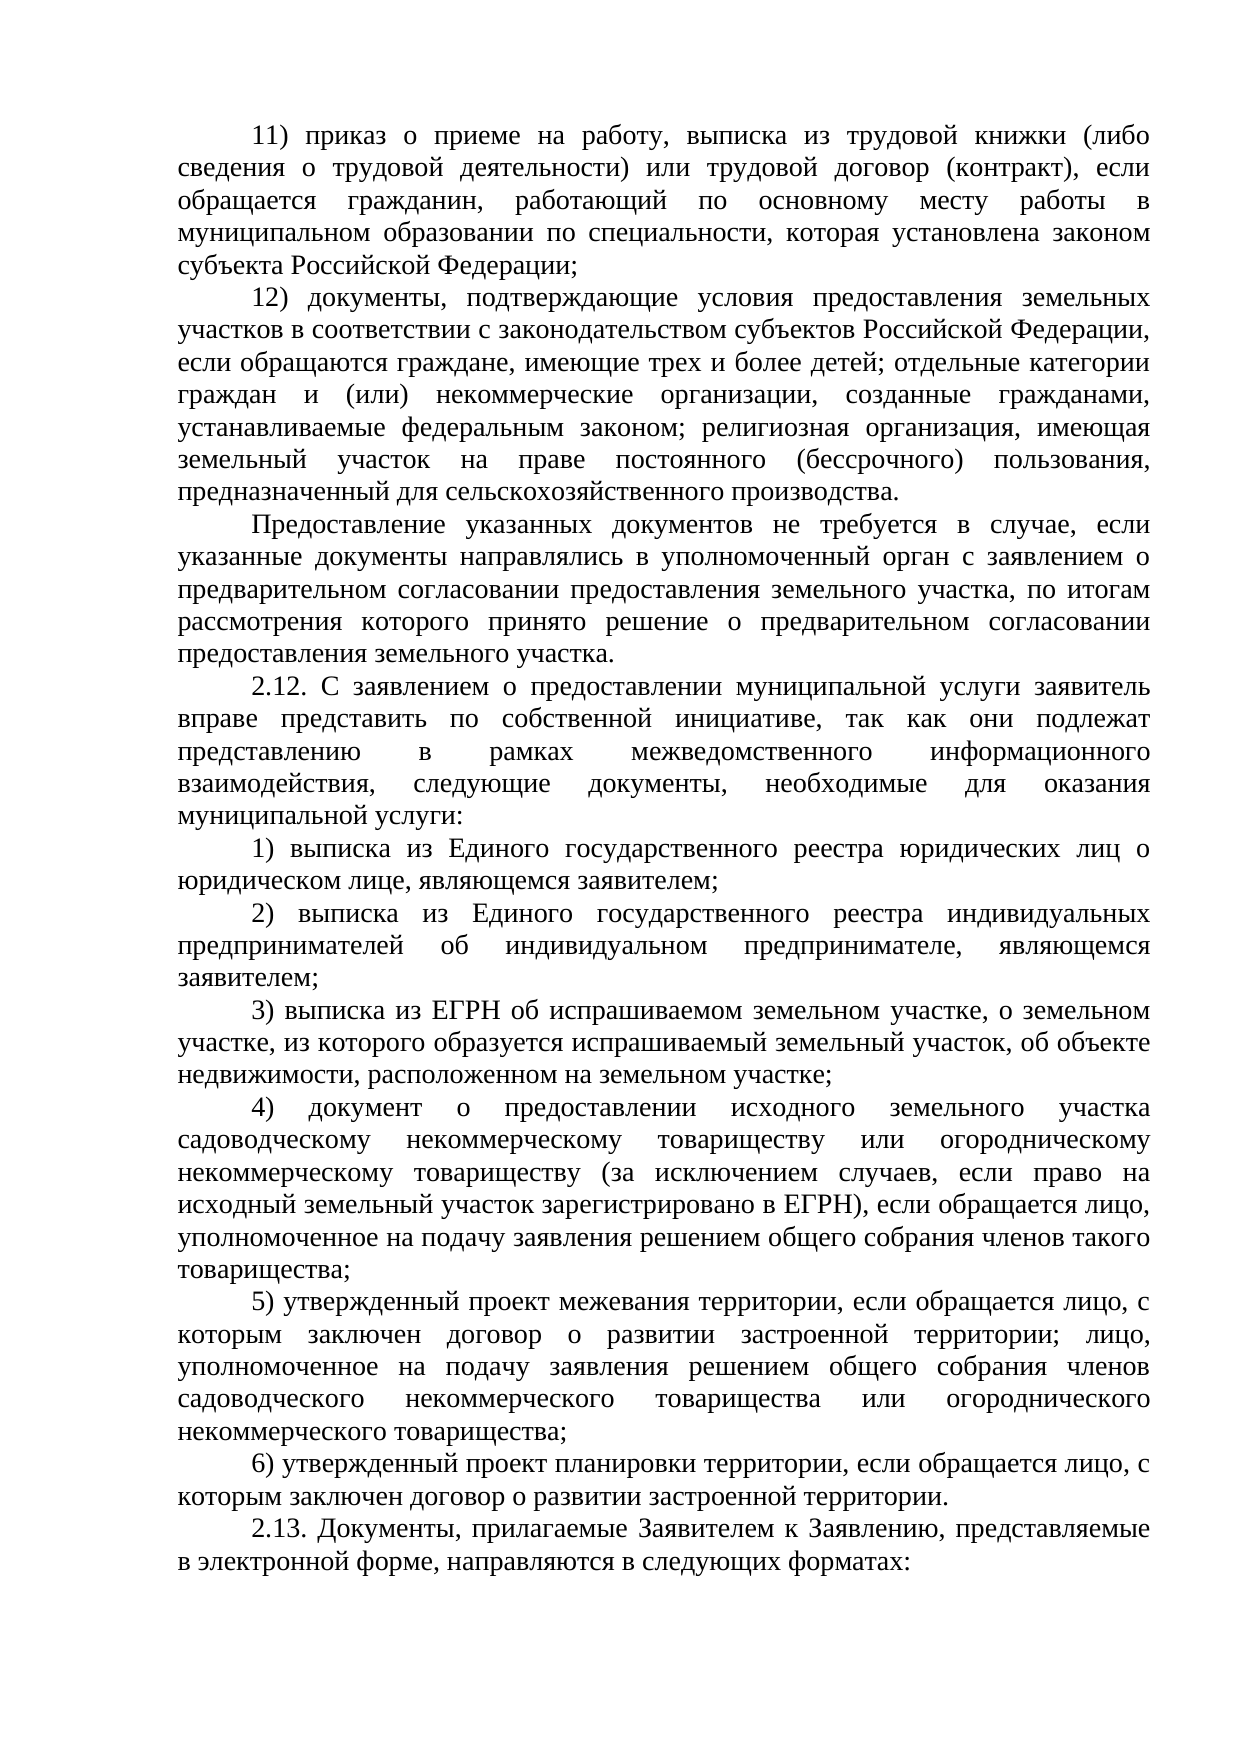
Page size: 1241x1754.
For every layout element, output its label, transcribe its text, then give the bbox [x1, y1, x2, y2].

text 3) выписка из ЕГРН об испрашиваемом земельном участке, о земельном участке, из которого образуется испрашиваемый земельный участок, об объекте недвижимости, расположенном на земельном участке; [177, 993, 1152, 1090]
text 11) приказ о приеме на работу, выписка из трудовой книжки (либо сведения о трудовой деятельности) или трудовой договор (контракт), если обращается гражданин, работающий по основному месту работы в муниципальном образовании по специальности, которая установлена законом субъекта Российской Федерации; [177, 118, 1152, 280]
text 2) выписка из Единого государственного реестра индивидуальных предпринимателей об индивидуальном предпринимателе, являющемся заявителем; [177, 896, 1152, 993]
text 2.13. Документы, прилагаемые Заявителем к Заявлению, представляемые в электронной форме, направляются в следующих форматах: [177, 1511, 1152, 1576]
text 4) документ о предоставлении исходного земельного участка садоводческому некоммерческому товариществу или огородническому некоммерческому товариществу (за исключением случаев, если право на исходный земельный участок зарегистрировано в ЕГРН), если обращается лицо, уполномоченное на подачу заявления решением общего собрания членов такого товарищества; [177, 1090, 1152, 1284]
text Предоставление указанных документов не требуется в случае, если указанные документы направлялись в уполномоченный орган с заявлением о предварительном согласовании предоставления земельного участка, по итогам рассмотрения которого принято решение о предварительном согласовании предоставления земельного участка. [177, 507, 1152, 669]
text 5) утвержденный проект межевания территории, если обращается лицо, с которым заключен договор о развитии застроенной территории; лицо, уполномоченное на подачу заявления решением общего собрания членов садоводческого некоммерческого товарищества или огороднического некоммерческого товарищества; [177, 1284, 1152, 1446]
text 2.12. С заявлением о предоставлении муниципальной услуги заявитель вправе представить по собственной инициативе, так как они подлежат представлению в рамках межведомственного информационного взаимодействия, следующие документы, необходимые для оказания муниципальной услуги: [177, 669, 1152, 831]
text 1) выписка из Единого государственного реестра юридических лиц о юридическом лице, являющемся заявителем; [177, 831, 1152, 896]
text 12) документы, подтверждающие условия предоставления земельных участков в соответствии с законодательством субъектов Российской Федерации, если обращаются граждане, имеющие трех и более детей; отдельные категории граждан и (или) некоммерческие организации, созданные гражданами, устанавливаемые федеральным законом; религиозная организация, имеющая земельный участок на праве постоянного (бессрочного) пользования, предназначенный для сельскохозяйственного производства. [177, 280, 1152, 507]
text 6) утвержденный проект планировки территории, если обращается лицо, с которым заключен договор о развитии застроенной территории. [177, 1446, 1152, 1511]
